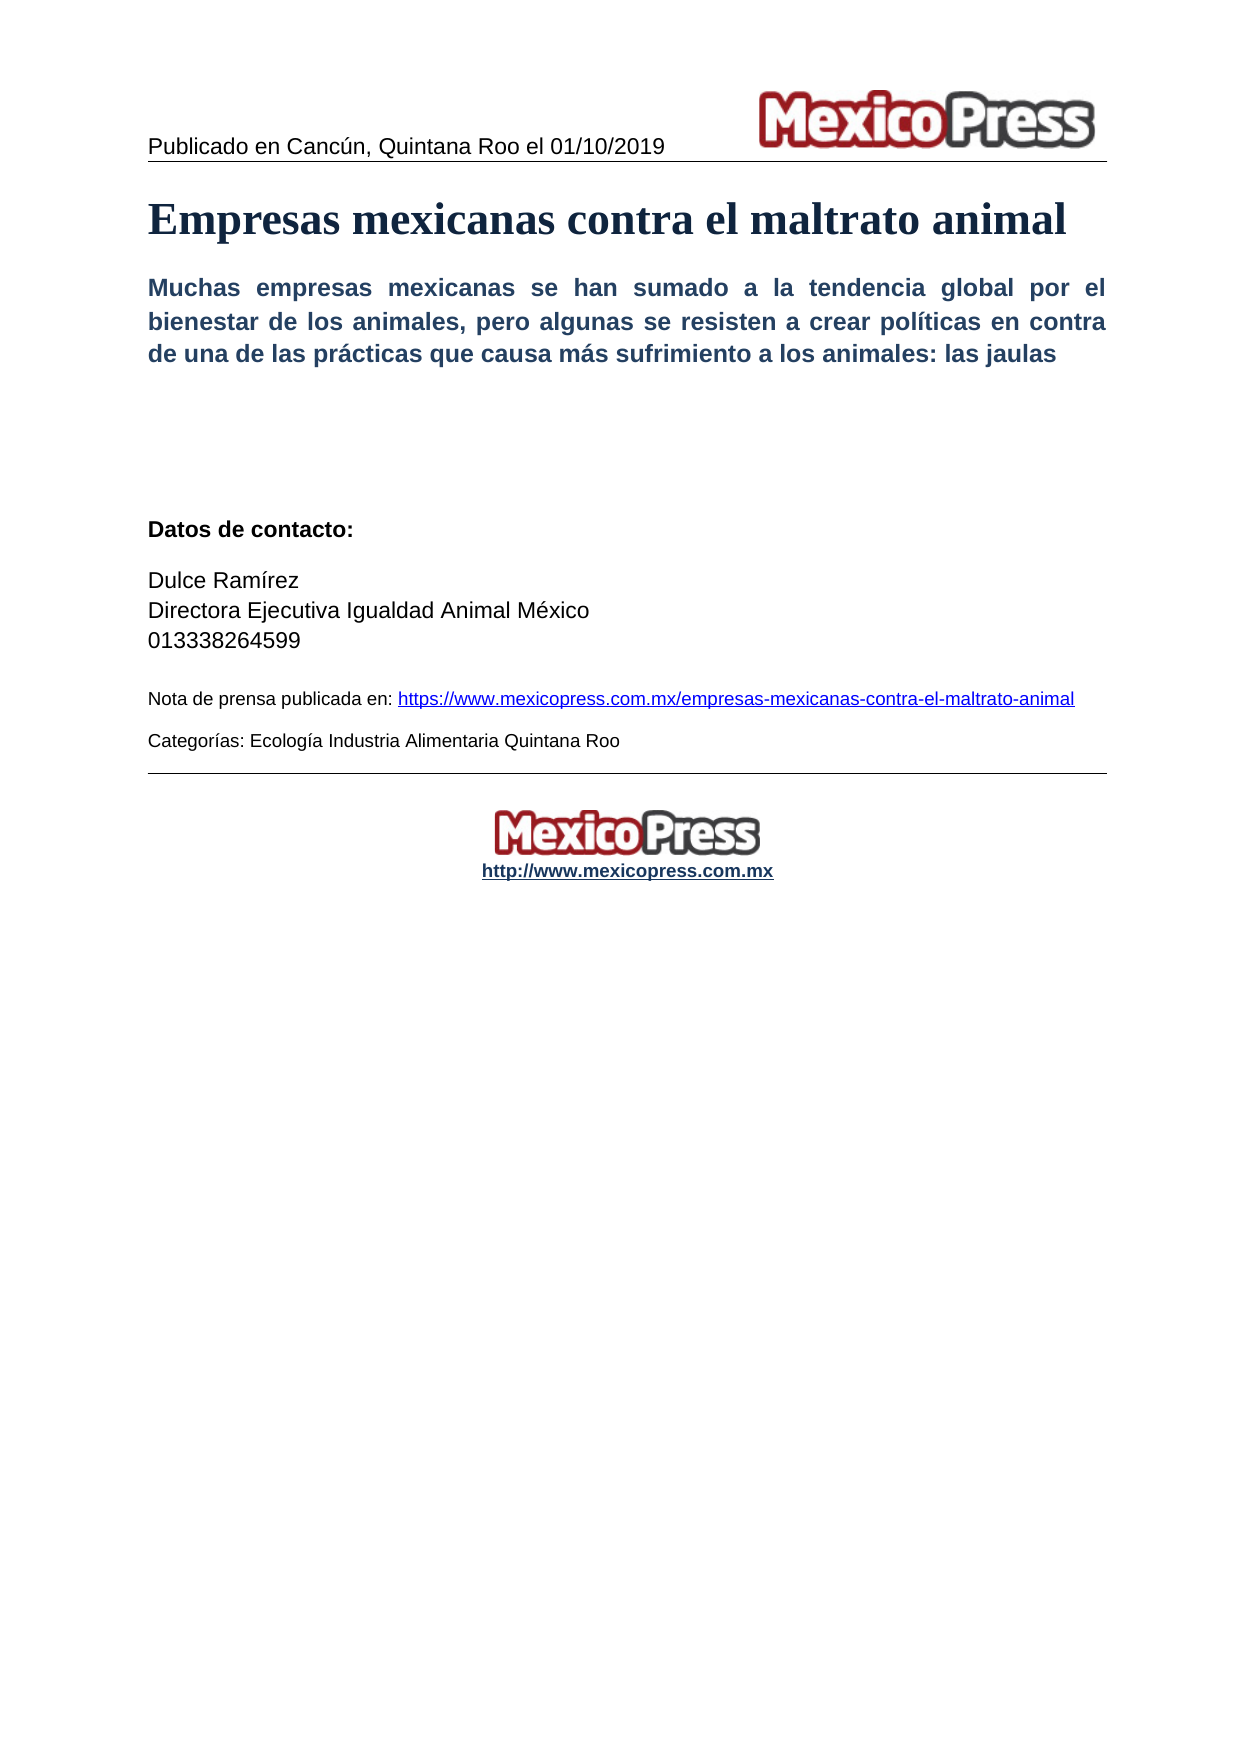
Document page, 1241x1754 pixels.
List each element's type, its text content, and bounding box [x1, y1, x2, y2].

subtitle Empresas mexicanas contra el maltrato animal [148, 192, 1107, 244]
text http://www.mexicopress.com.mx [148, 860, 1107, 881]
picture [494, 810, 760, 856]
text Directora Ejecutiva Igualdad Animal México [148, 597, 1063, 623]
text Datos de contacto: [148, 516, 1107, 542]
subtitle Muchas empresas mexicanas se han sumado a la tendencia global por el bienestar de los animales, pero algunas se resisten a crear políticas en contra de una de las prácticas que causa más sufrimiento a los animales: las jaulas [148, 273, 1107, 368]
text 013338264599 [148, 627, 1063, 653]
picture [759, 90, 1096, 133]
text Nota de prensa publicada en: https://www.mexicopress.com.mx/empresas-mexicanas-contra-el-maltrato-animal [148, 688, 1107, 709]
text Dulce Ramírez [148, 567, 1063, 593]
text Publicado en Cancún, Quintana Roo el 01/10/2019 [148, 133, 1107, 161]
text Categorías: Ecología Industria Alimentaria Quintana Roo [148, 730, 1107, 752]
